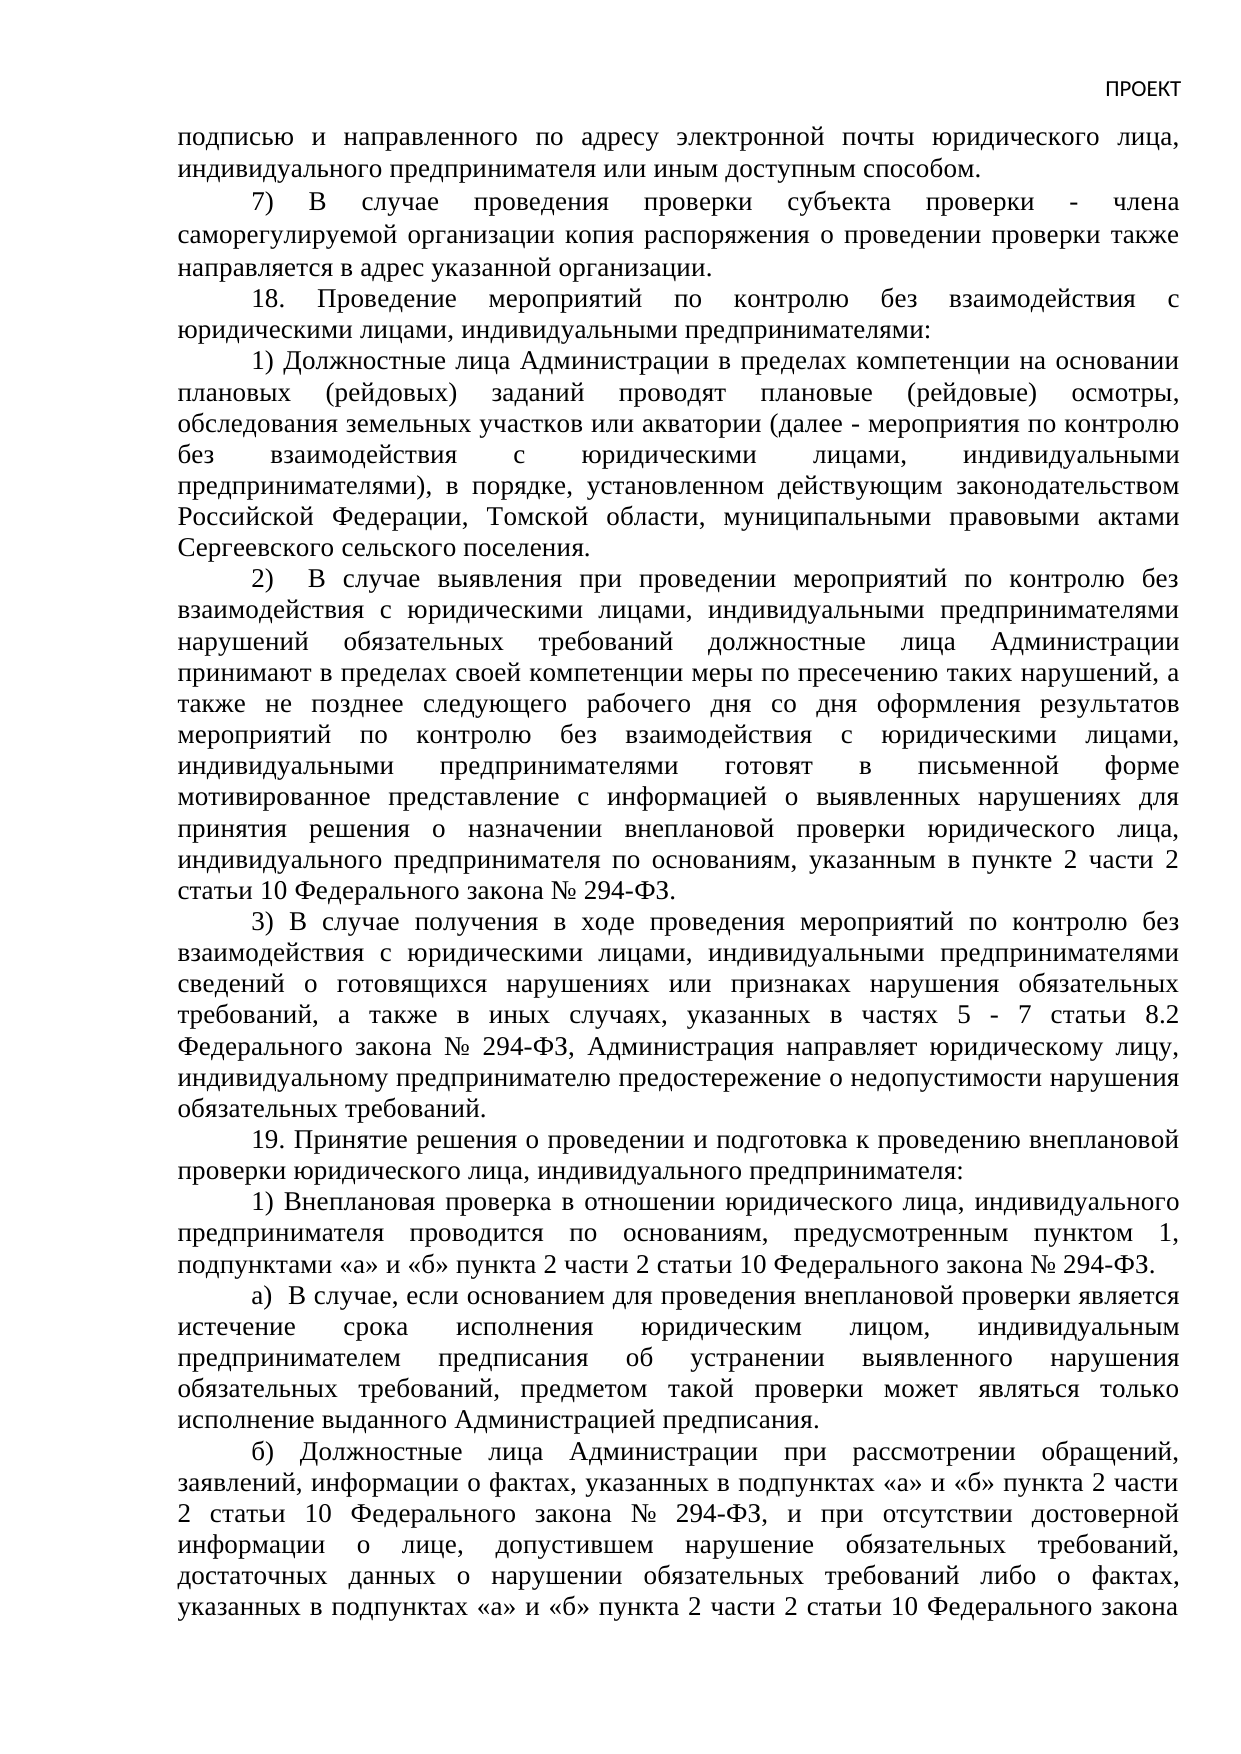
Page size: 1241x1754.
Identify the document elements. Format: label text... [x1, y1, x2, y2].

text 1) Должностные лица Администрации в пределах компетенции на основании плановых (рейдовых) заданий проводят плановые (рейдовые) осмотры, обследования земельных участков или акватории (далее - мероприятия по контролю без взаимодействия с юридическими лицами, индивидуальными предпринимателями), в порядке, установленном действующим законодательством Российской Федерации, Томской области, муниципальными правовыми актами Сергеевского сельского поселения. [177, 344, 1181, 562]
text 7) В случае проведения проверки субъекта проверки - члена саморегулируемой организации копия распоряжения о проведении проверки также направляется в адрес указанной организации. [177, 184, 1181, 282]
text а) В случае, если основанием для проведения внеплановой проверки является истечение срока исполнения юридическим лицом, индивидуальным предпринимателем предписания об устранении выявленного нарушения обязательных требований, предметом такой проверки может являться только исполнение выданного Администрацией предписания. [177, 1279, 1181, 1434]
text 1) Внеплановая проверка в отношении юридического лица, индивидуального предпринимателя проводится по основаниям, предусмотренным пунктом 1, подпунктами «а» и «б» пункта 2 части 2 статьи 10 Федерального закона № 294-ФЗ. [177, 1185, 1181, 1279]
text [177, 118, 1181, 184]
text 18. Проведение мероприятий по контролю без взаимодействия с юридическими лицами, индивидуальными предпринимателями: [177, 282, 1181, 344]
text 3) В случае получения в ходе проведения мероприятий по контролю без взаимодействия с юридическими лицами, индивидуальными предпринимателями сведений о готовящихся нарушениях или признаках нарушения обязательных требований, а также в иных случаях, указанных в частях 5 - 7 статьи 8.2 Федерального закона № 294-ФЗ, Администрация направляет юридическому лицу, индивидуальному предпринимателю предостережение о недопустимости нарушения обязательных требований. [177, 905, 1181, 1123]
text 2) В случае выявления при проведении мероприятий по контролю без взаимодействия с юридическими лицами, индивидуальными предпринимателями нарушений обязательных требований должностные лица Администрации принимают в пределах своей компетенции меры по пресечению таких нарушений, а также не позднее следующего рабочего дня со дня оформления результатов мероприятий по контролю без взаимодействия с юридическими лицами, индивидуальными предпринимателями готовят в письменной форме мотивированное представление с информацией о выявленных нарушениях для принятия решения о назначении внеплановой проверки юридического лица, индивидуального предпринимателя по основаниям, указанным в пункте 2 части 2 статьи 10 Федерального закона № 294-ФЗ. [177, 562, 1181, 905]
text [177, 1434, 1181, 1621]
text 19. Принятие решения о проведении и подготовка к проведению внеплановой проверки юридического лица, индивидуального предпринимателя: [177, 1123, 1181, 1185]
